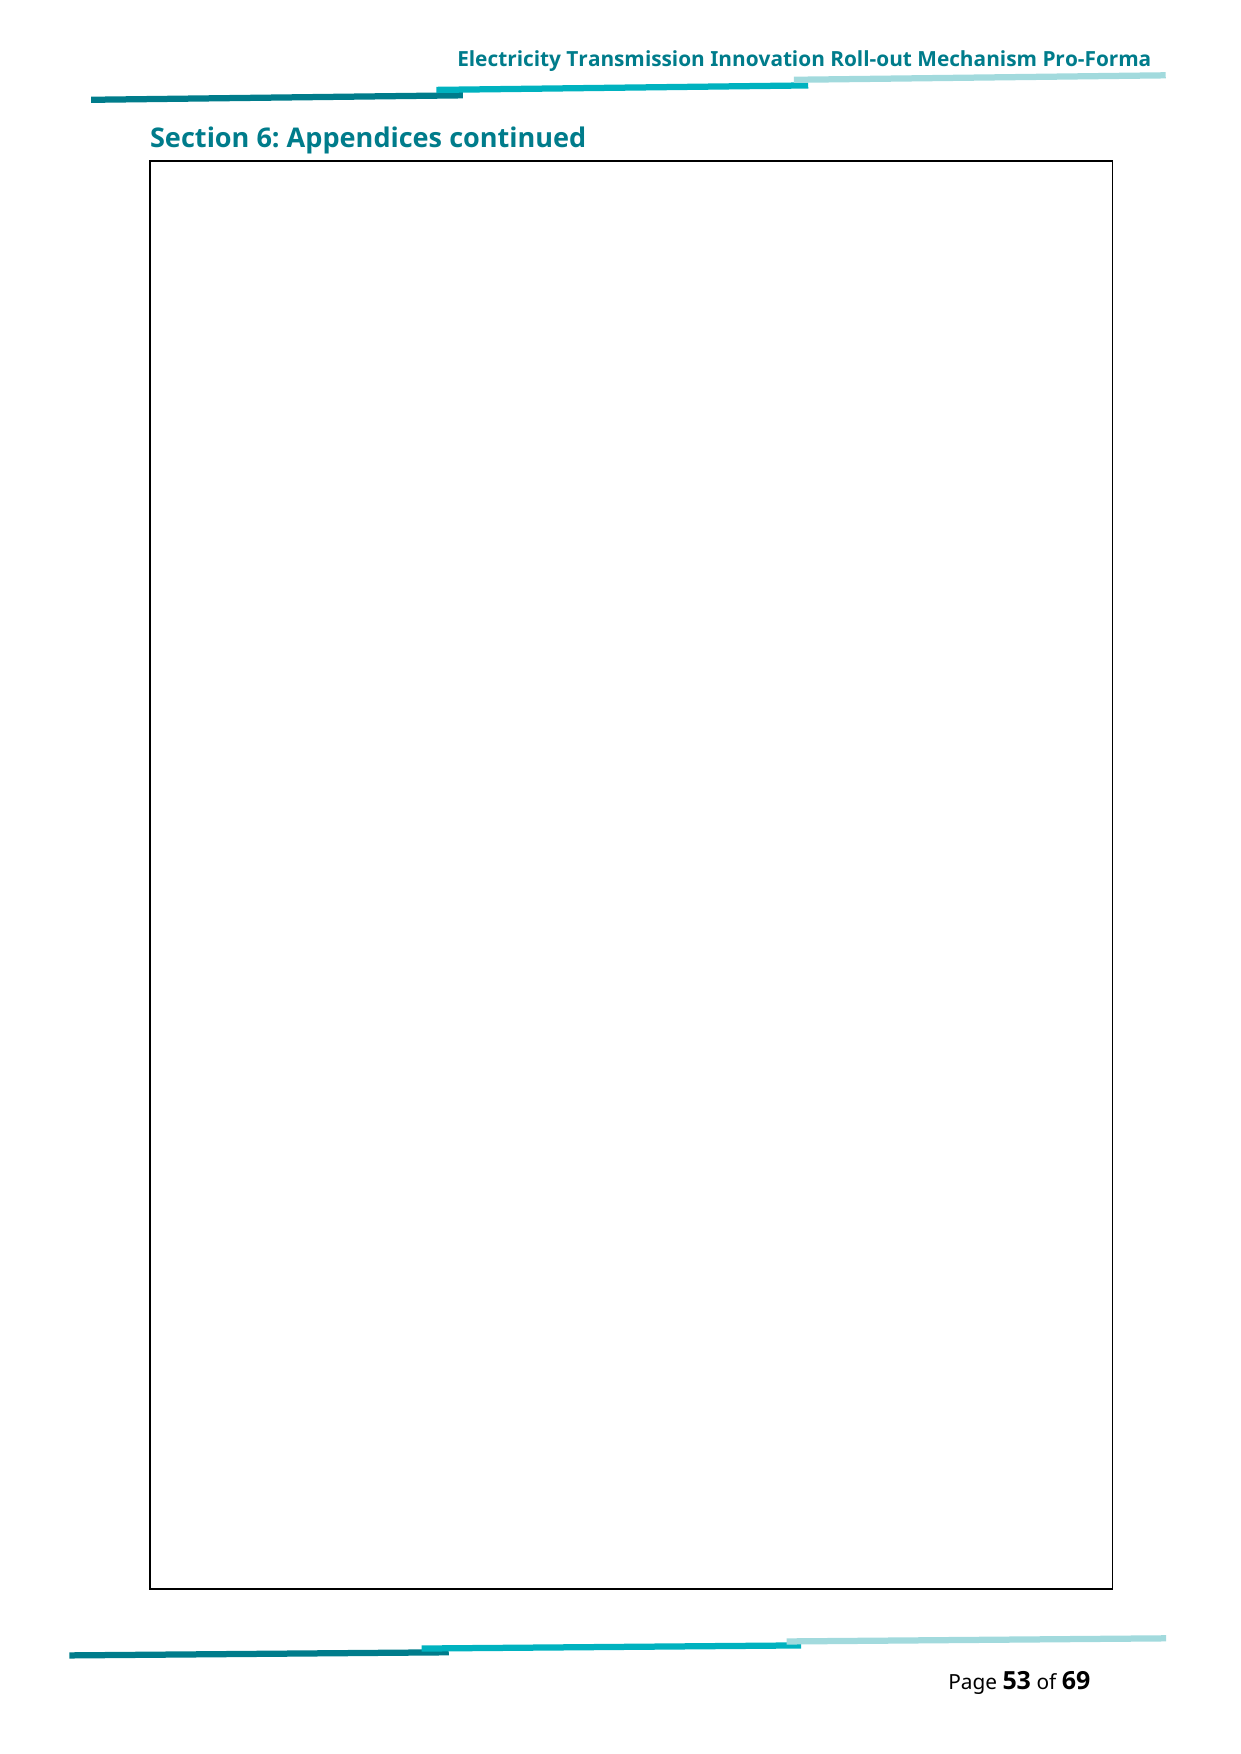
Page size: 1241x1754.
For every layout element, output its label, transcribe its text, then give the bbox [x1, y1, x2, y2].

subtitle Section 6: Appendices continued [150, 118, 1152, 155]
